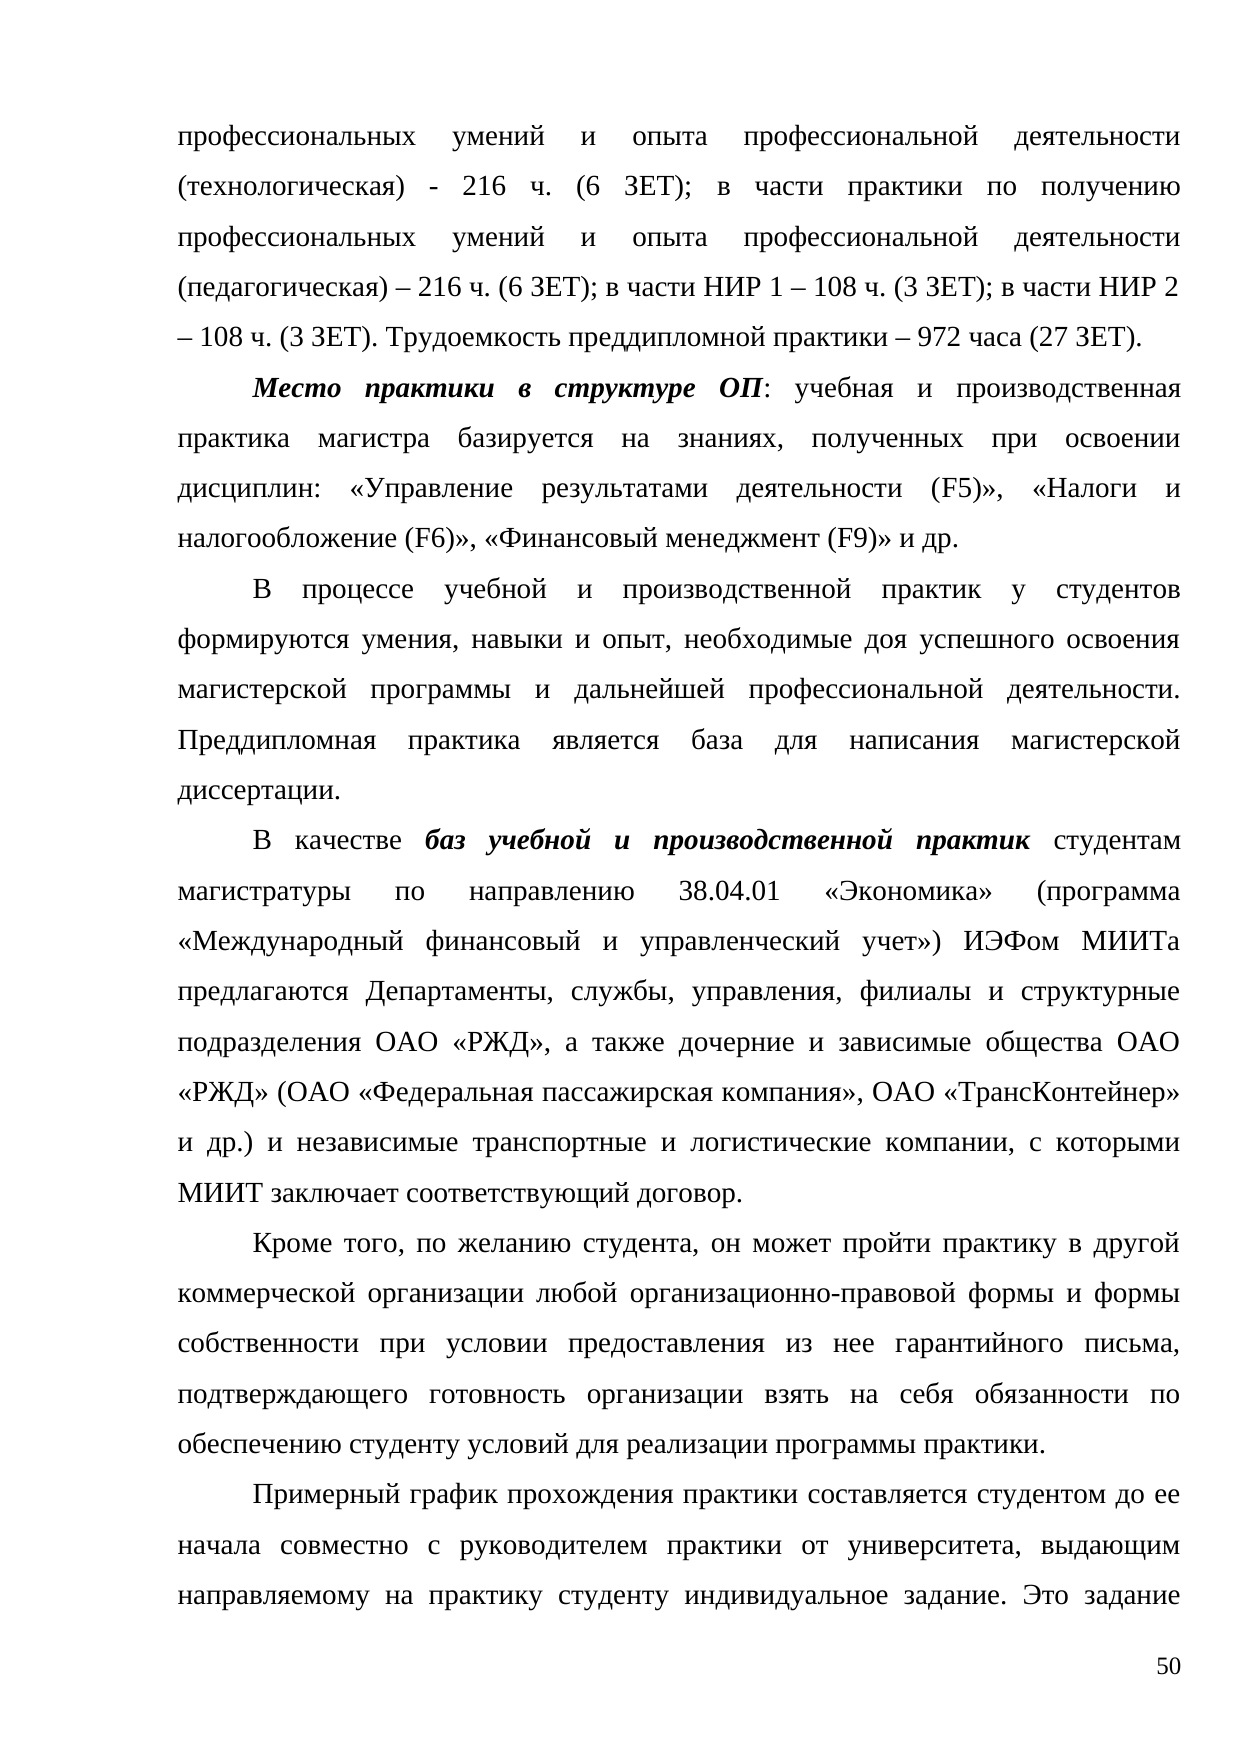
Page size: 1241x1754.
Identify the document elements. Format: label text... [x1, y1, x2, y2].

text Место практики в структуре ОП: учебная и производственная практика магистра базируется на знаниях, полученных при освоении дисциплин: «Управление результатами деятельности (F5)», «Налоги и налогообложение (F6)», «Финансовый менеджмент (F9)» и др. [177, 370, 1181, 554]
text Кроме того, по желанию студента, он может пройти практику в другой коммерческой организации любой организационно-правовой формы и формы собственности при условии предоставления из нее гарантийного письма, подтверждающего готовность организации взять на себя обязанности по обеспечению студенту условий для реализации программы практики. [177, 1225, 1181, 1460]
text В процессе учебной и производственной практик у студентов формируются умения, навыки и опыт, необходимые доя успешного освоения магистерской программы и дальнейшей профессиональной деятельности. Преддипломная практика является база для написания магистерской диссертации. [177, 571, 1181, 806]
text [177, 1477, 1181, 1611]
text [177, 118, 1181, 353]
text В качестве баз учебной и производственной практик студентам магистратуры по направлению 38.04.01 «Экономика» (программа «Международный финансовый и управленческий учет») ИЭФом МИИТа предлагаются Департаменты, службы, управления, филиалы и структурные подразделения ОАО «РЖД», а также дочерние и зависимые общества ОАО «РЖД» (ОАО «Федеральная пассажирская компания», ОАО «ТрансКонтейнер» и др.) и независимые транспортные и логистические компании, с которыми МИИТ заключает соответствующий договор. [177, 822, 1181, 1208]
